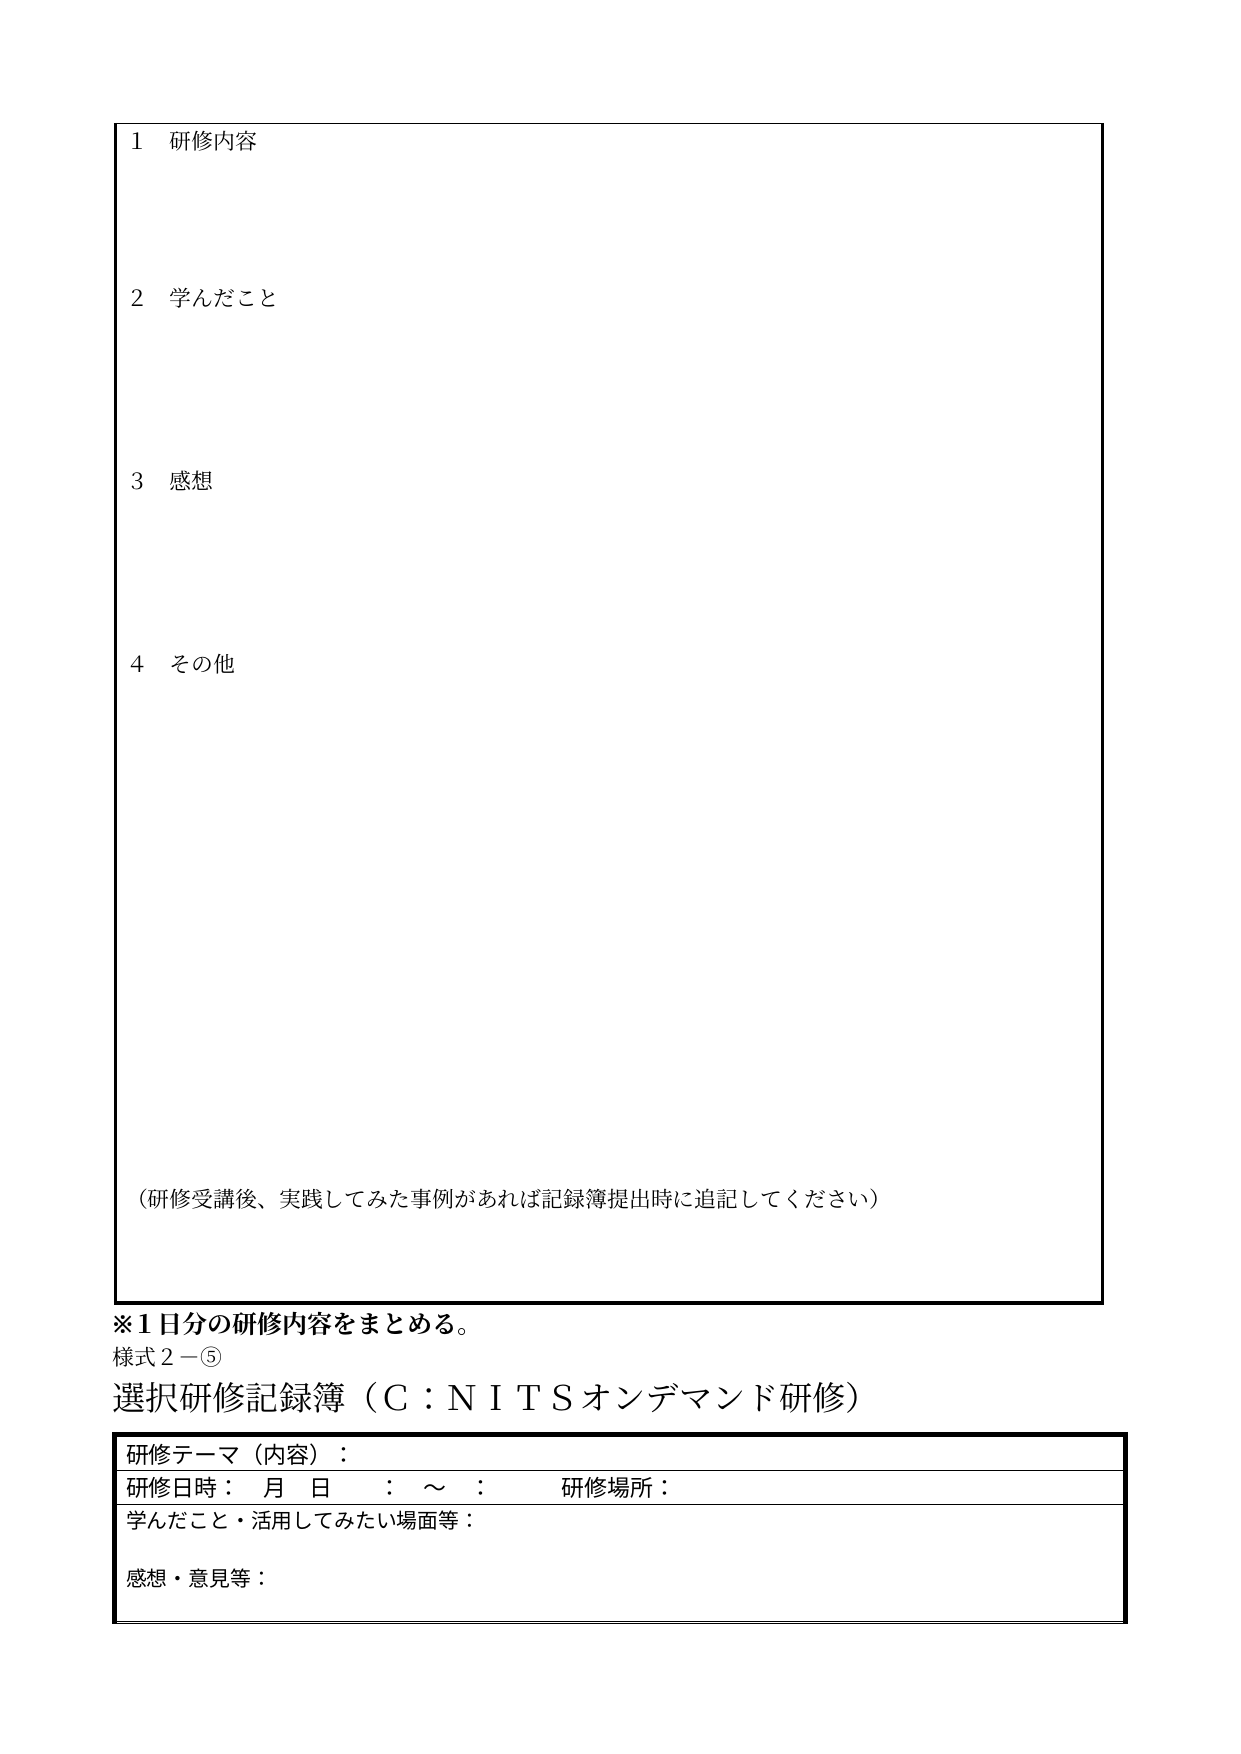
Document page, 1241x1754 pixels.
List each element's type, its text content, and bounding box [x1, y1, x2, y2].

table_header 研修テーマ（内容）： [117, 1437, 1123, 1470]
text 様式２－⑤ [112, 1340, 1128, 1372]
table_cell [117, 1505, 1123, 1621]
table_cell 研修日時： 月 日 ： ～ ： 研修場所： [117, 1471, 1123, 1503]
text ※１日分の研修内容をまとめる。 [112, 1304, 1128, 1340]
text 選択研修記録簿（Ｃ：ＮＩＴＳオンデマンド研修） [112, 1372, 1128, 1420]
table_cell １ 研修内容 ２ 学んだこと ３ 感想 ４ その他 （研修受講後、実践してみた事例があれば記録簿提出時に追記してください） [117, 124, 1101, 1301]
